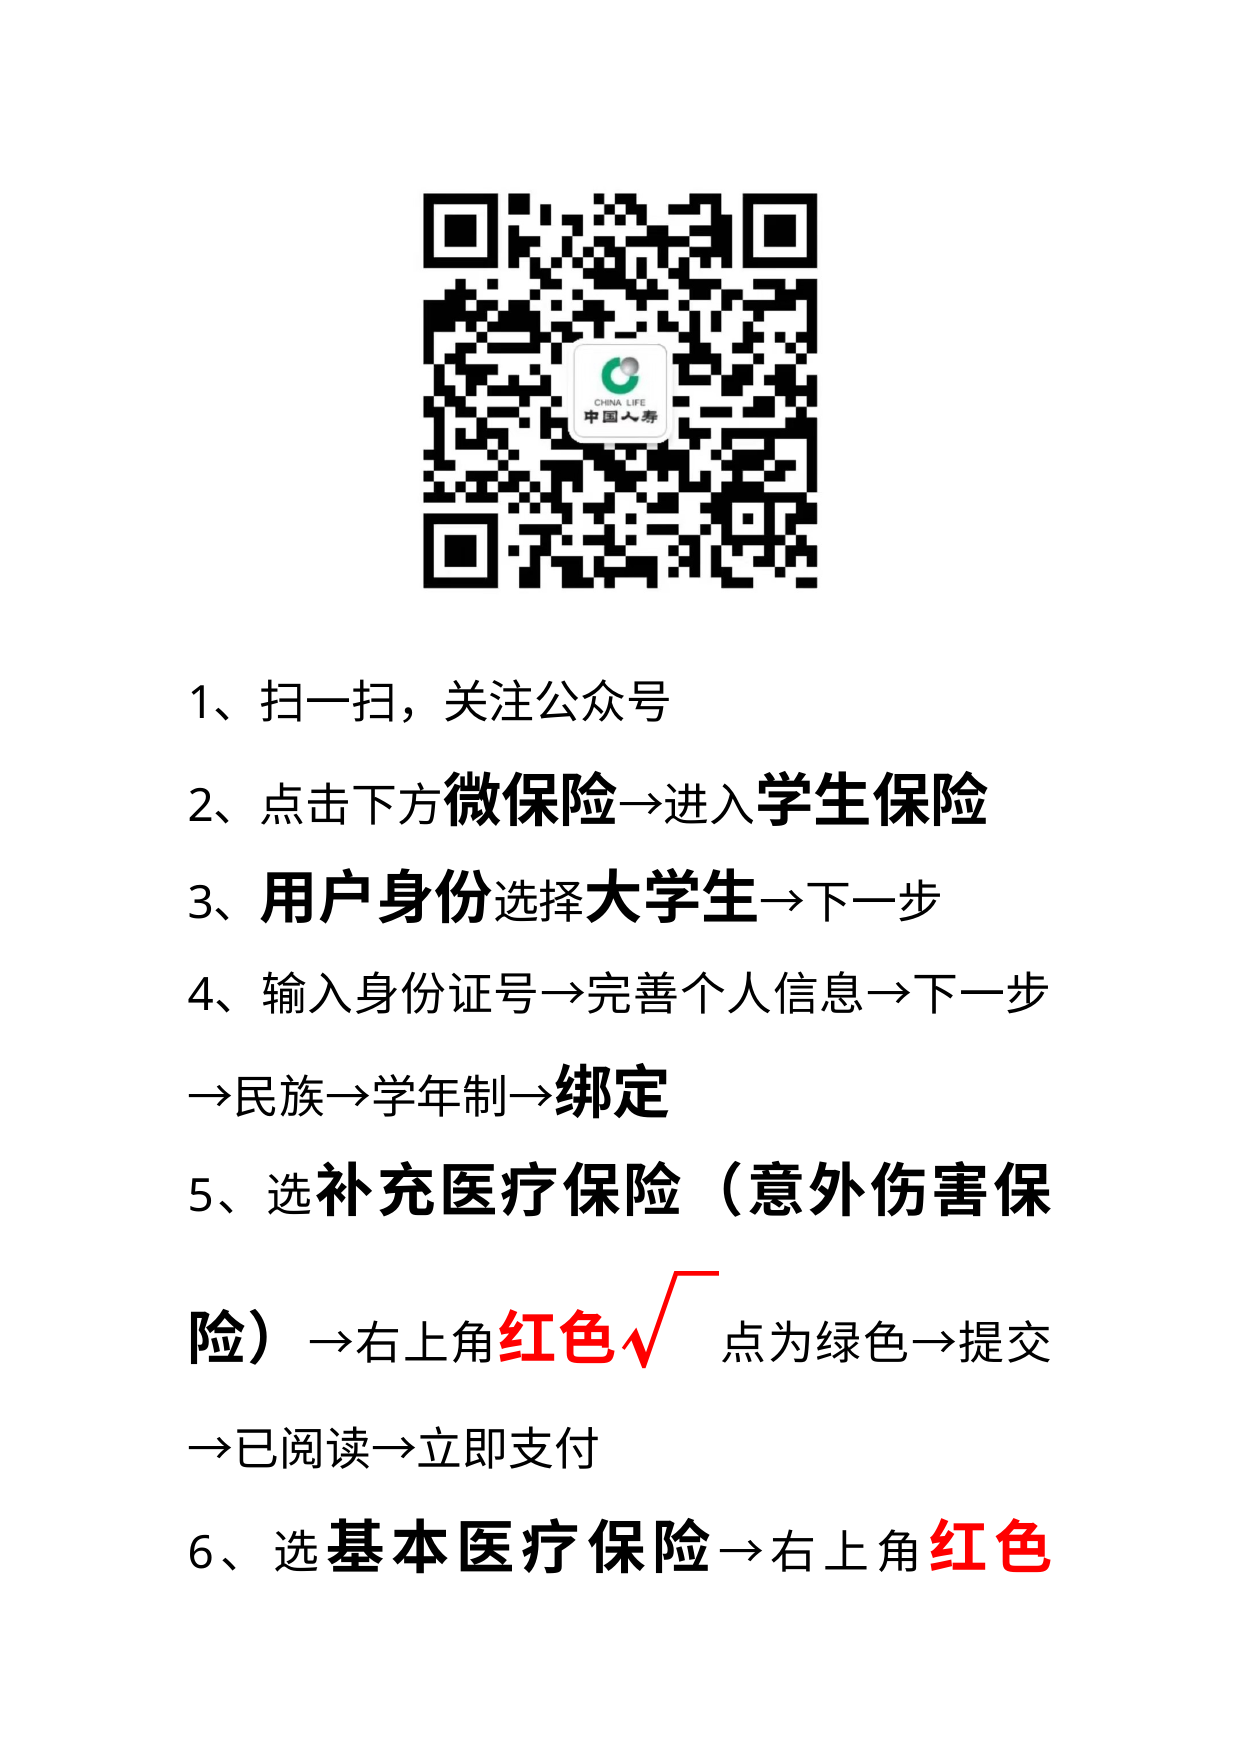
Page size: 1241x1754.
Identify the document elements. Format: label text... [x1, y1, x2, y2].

picture [391, 162, 849, 620]
text 5、选补充医疗保险（意外伤害保险）→右上角红色√点为绿色→提交→已阅读→立即支付 [187, 1137, 1053, 1494]
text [187, 1494, 1053, 1592]
text 3、用户身份选择大学生→下一步 [187, 844, 1053, 942]
text 1、扫一扫，关注公众号 [187, 649, 1053, 747]
text 4、输入身份证号→完善个人信息→下一步→民族→学年制→绑定 [187, 942, 1053, 1137]
text 2、点击下方微保险→进入学生保险 [187, 747, 1053, 844]
